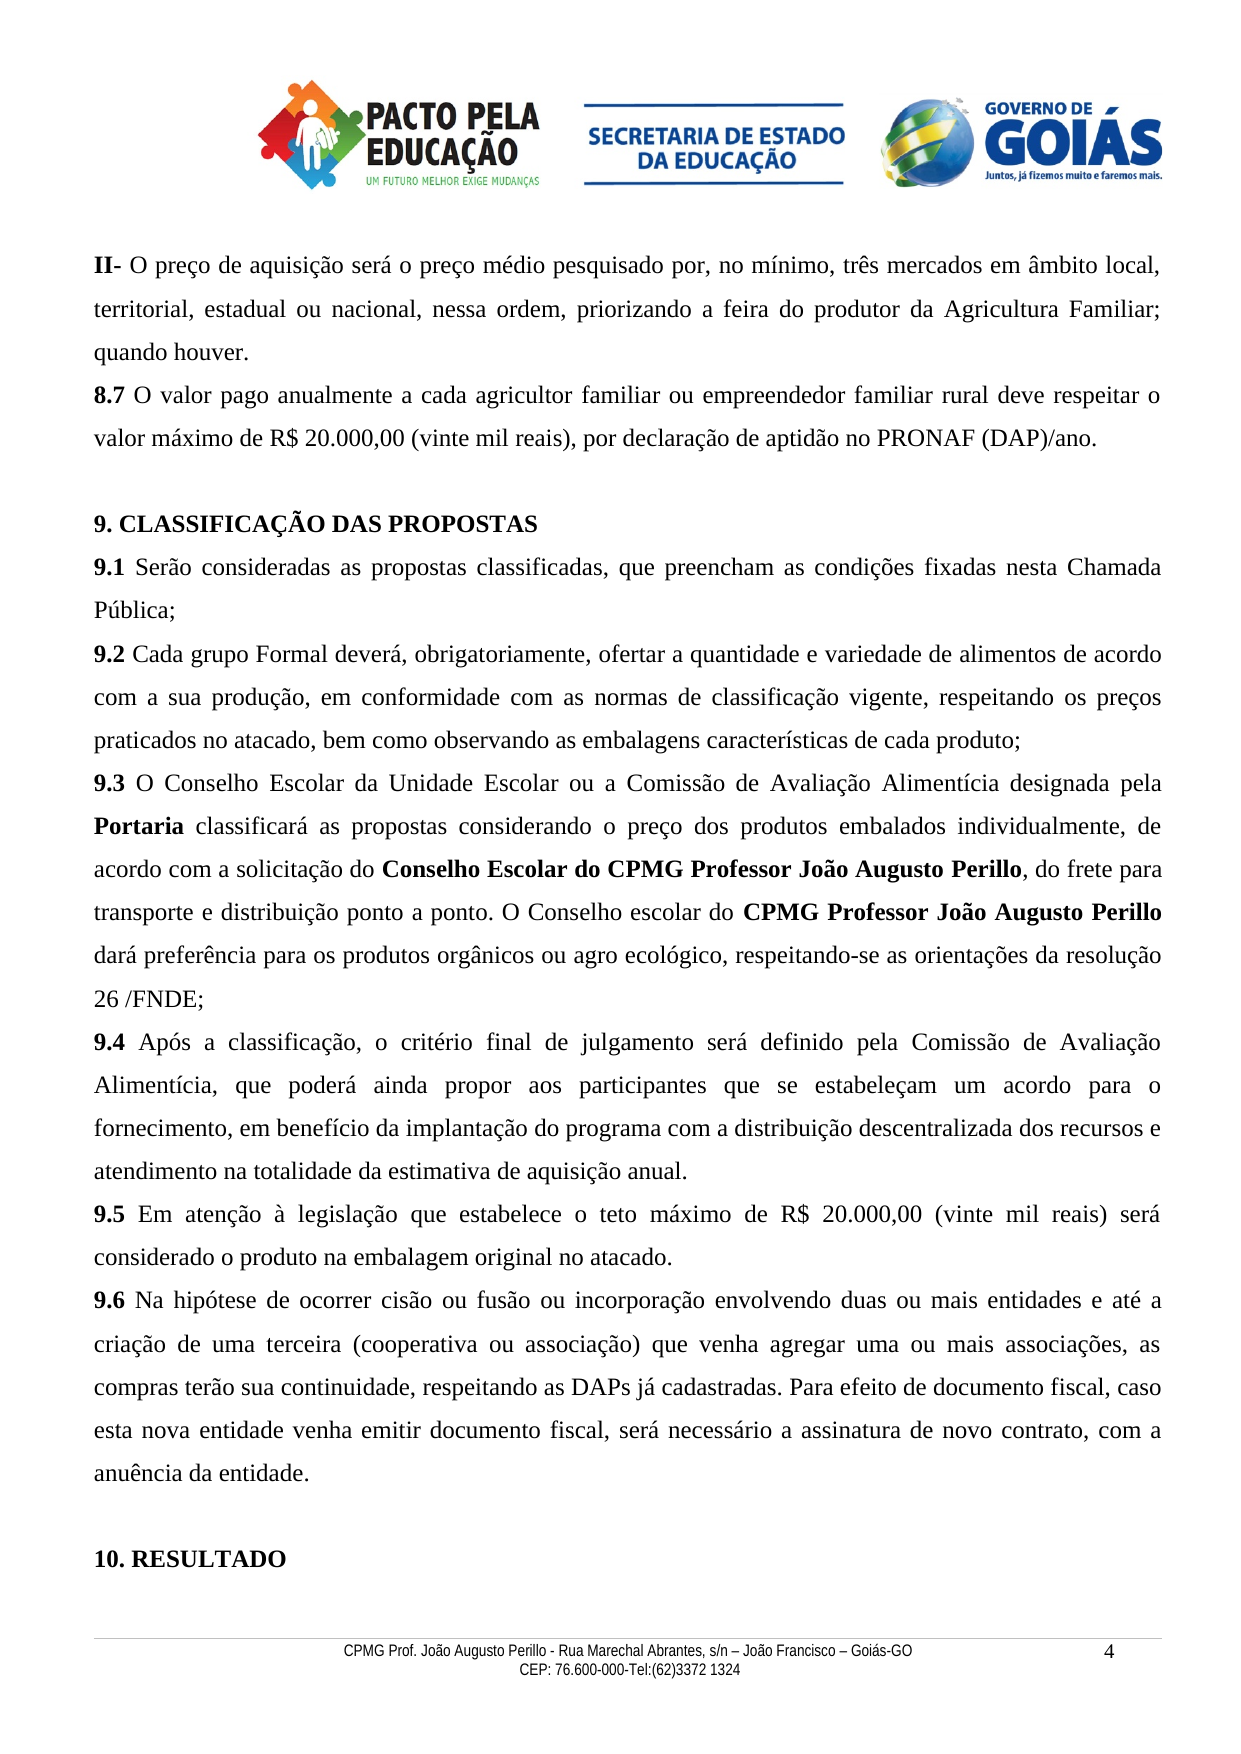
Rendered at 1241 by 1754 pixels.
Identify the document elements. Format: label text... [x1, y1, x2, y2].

text 9. CLASSIFICAÇÃO DAS PROPOSTAS [94, 509, 1162, 538]
text 10. RESULTADO [94, 1544, 1162, 1573]
text 9.4 Após a classificação, o critério final de julgamento será definido pela Comissão de Avaliação Alimentícia, que poderá ainda propor aos participantes que se estabeleçam um acordo para o fornecimento, em benefício da implantação do programa com a distribuição descentralizada dos recursos e atendimento na totalidade da estimativa de aquisição anual. [94, 1027, 1162, 1185]
picture [247, 75, 1163, 194]
text 9.3 O Conselho Escolar da Unidade Escolar ou a Comissão de Avaliação Alimentícia designada pela Portaria classificará as propostas considerando o preço dos produtos embalados individualmente, de acordo com a solicitação do Conselho Escolar do CPMG Professor João Augusto Perillo, do frete para transporte e distribuição ponto a ponto. O Conselho escolar do CPMG Professor João Augusto Perillo dará preferência para os produtos orgânicos ou agro ecológico, respeitando-se as orientações da resolução 26 /FNDE; [94, 768, 1162, 1012]
text 9.5 Em atenção à legislação que estabelece o teto máximo de R$ 20.000,00 (vinte mil reais) será considerado o produto na embalagem original no atacado. [94, 1199, 1162, 1271]
text 9.6 Na hipótese de ocorrer cisão ou fusão ou incorporação envolvendo duas ou mais entidades e até a criação de uma terceira (cooperativa ou associação) que venha agregar uma ou mais associações, as compras terão sua continuidade, respeitando as DAPs já cadastradas. Para efeito de documento fiscal, caso esta nova entidade venha emitir documento fiscal, será necessário a assinatura de novo contrato, com a anuência da entidade. [94, 1286, 1162, 1487]
text II- O preço de aquisição será o preço médio pesquisado por, no mínimo, três mercados em âmbito local, territorial, estadual ou nacional, nessa ordem, priorizando a feira do produtor da Agricultura Familiar; quando houver. [94, 251, 1162, 366]
text 8.7 O valor pago anualmente a cada agricultor familiar ou empreendedor familiar rural deve respeitar o valor máximo de R$ 20.000,00 (vinte mil reais), por declaração de aptidão no PRONAF (DAP)/ano. [94, 380, 1162, 452]
text 9.1 Serão consideradas as propostas classificadas, que preencham as condições fixadas nesta Chamada Pública; [94, 552, 1162, 624]
text 9.2 Cada grupo Formal deverá, obrigatoriamente, ofertar a quantidade e variedade de alimentos de acordo com a sua produção, em conformidade com as normas de classificação vigente, respeitando os preços praticados no atacado, bem como observando as embalagens características de cada produto; [94, 639, 1162, 754]
